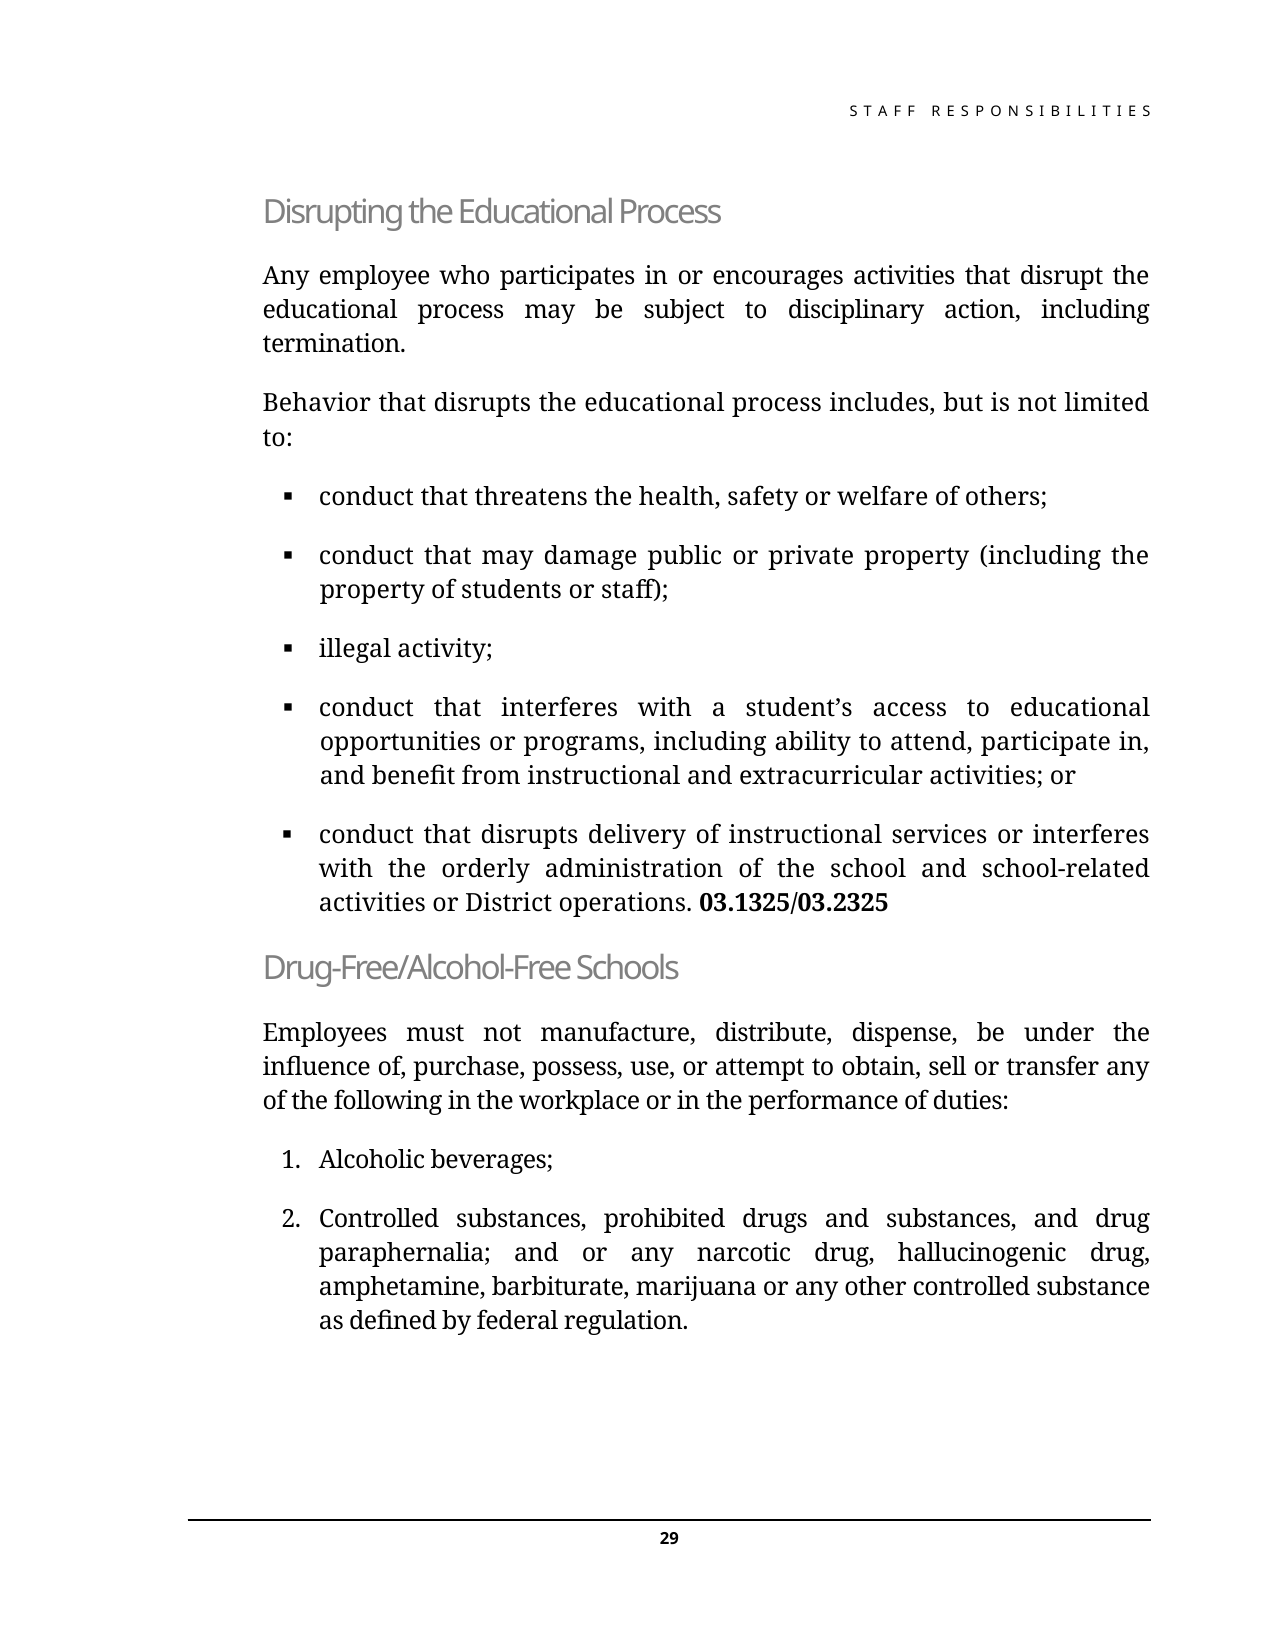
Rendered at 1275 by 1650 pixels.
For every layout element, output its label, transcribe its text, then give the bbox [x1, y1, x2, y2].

list conduct that threatens the health, safety or welfare of others; [282, 478, 1151, 512]
subtitle Disrupting the Educational Process [262, 187, 1151, 233]
text Employees must not manufacture, distribute, dispense, be under the influence of, purchase, possess, use, or attempt to obtain, sell or transfer any of the following in the workplace or in the performance of duties: [262, 1014, 1151, 1116]
list Alcoholic beverages; [281, 1141, 1151, 1176]
list conduct that interferes with a student’s access to educational opportunities or programs, including ability to attend, participate in, and benefit from instructional and extracurricular activities; or [282, 689, 1151, 792]
list Behavior that disrupts the educational process includes, but is not limited to: [262, 385, 1151, 453]
list Controlled substances, prohibited drugs and substances, and drug paraphernalia; and or any narcotic drug, hallucinogenic drug, amphetamine, barbiturate, marijuana or any other controlled substance as defined by federal regulation. [281, 1201, 1151, 1337]
subtitle Drug-Free/Alcohol-Free Schools [262, 944, 1151, 989]
list illegal activity; [282, 630, 1151, 664]
list conduct that disrupts delivery of instructional services or interferes with the orderly administration of the school and school-related activities or District operations. 03.1325/03.2325 [281, 817, 1151, 919]
list conduct that may damage public or private property (including the property of students or staff); [282, 537, 1151, 605]
text Any employee who participates in or encourages activities that disrupt the educational process may be subject to disciplinary action, including termination. [262, 258, 1151, 360]
